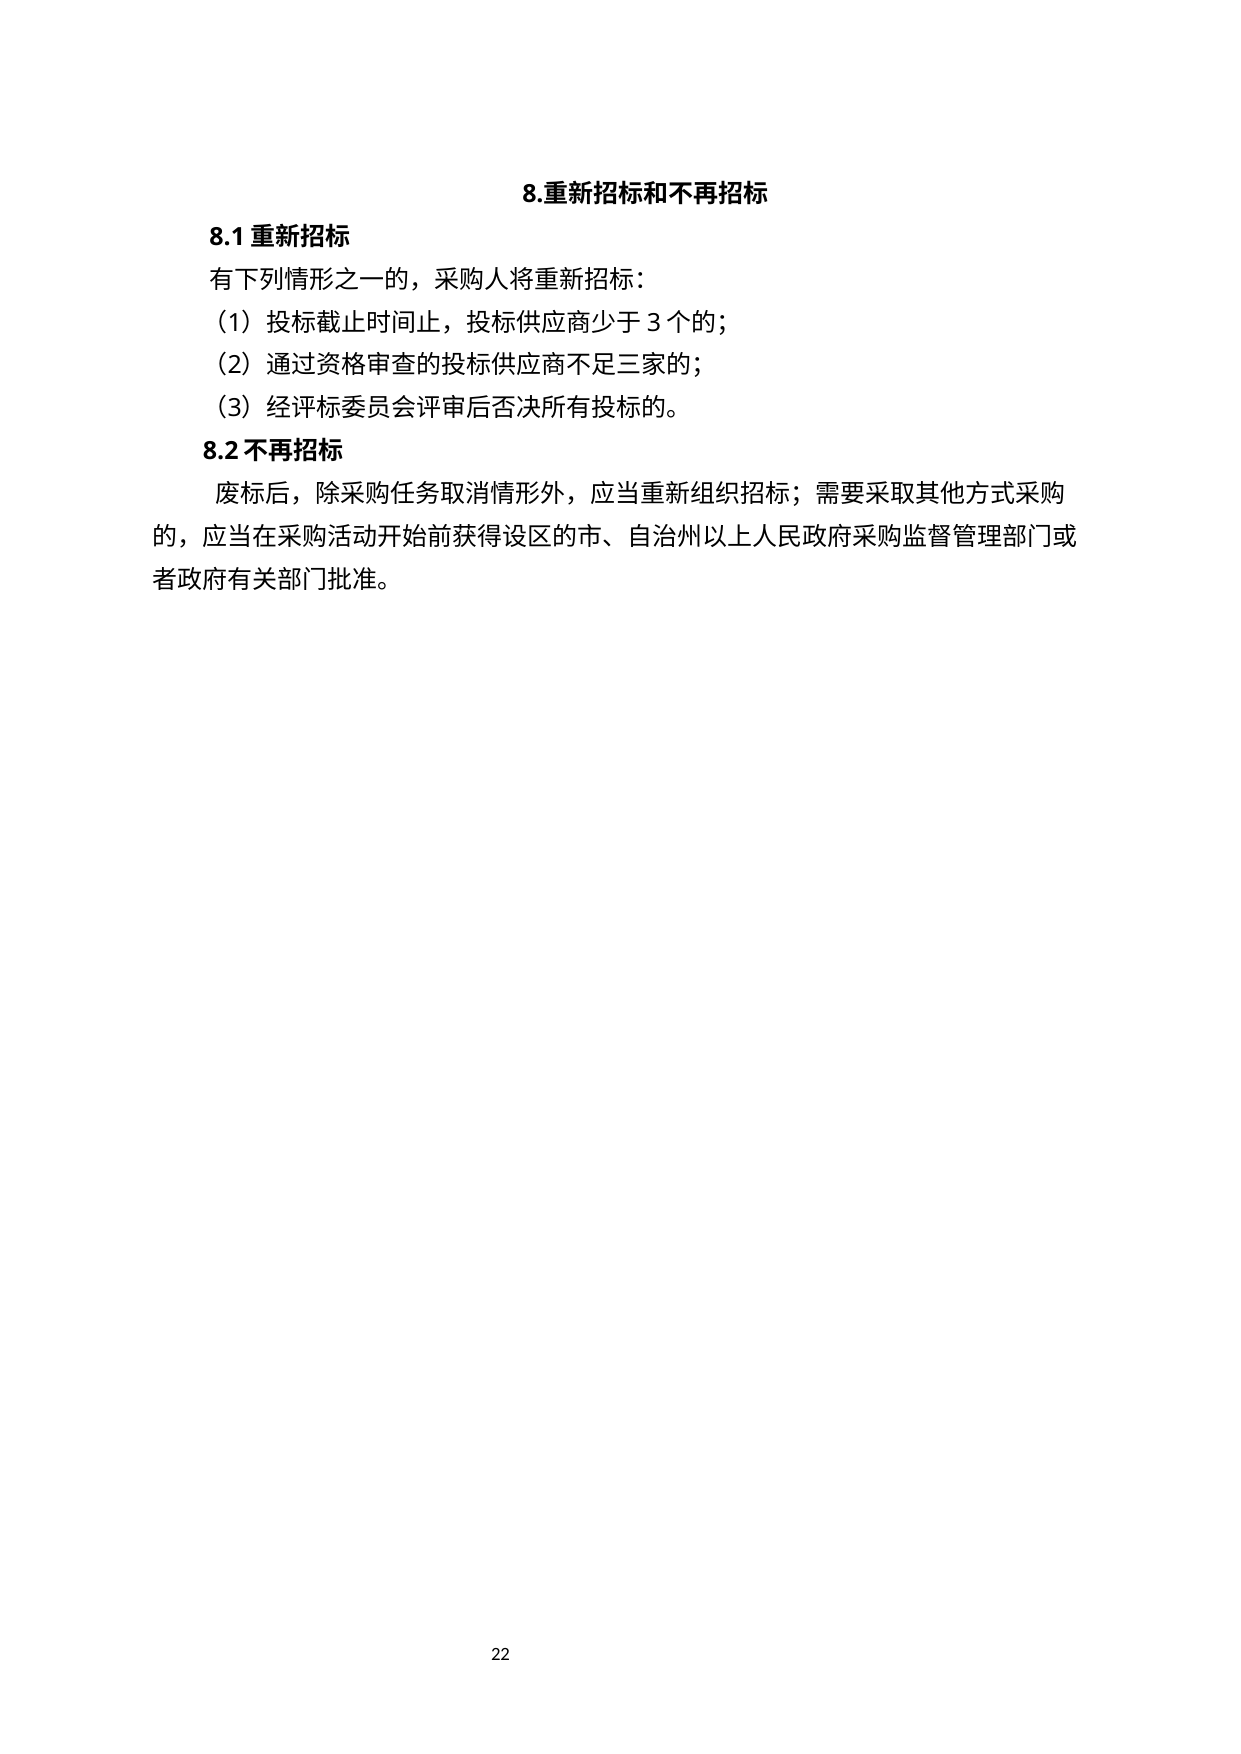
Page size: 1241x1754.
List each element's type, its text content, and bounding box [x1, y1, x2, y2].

text 有下列情形之一的，采购人将重新招标： [152, 256, 1088, 299]
text 8.1重新招标 [152, 213, 1088, 256]
subtitle 8.重新招标和不再招标 [152, 171, 1088, 213]
text （2）通过资格审查的投标供应商不足三家的； [152, 342, 1088, 384]
text （3）经评标委员会评审后否决所有投标的。 [152, 384, 1088, 427]
text （1）投标截止时间止，投标供应商少于3个的； [152, 299, 1088, 342]
text 废标后，除采购任务取消情形外，应当重新组织招标；需要采取其他方式采购的，应当在采购活动开始前获得设区的市、自治州以上人民政府采购监督管理部门或者政府有关部门批准。 [152, 470, 1088, 599]
text 8.2不再招标 [152, 427, 1088, 470]
